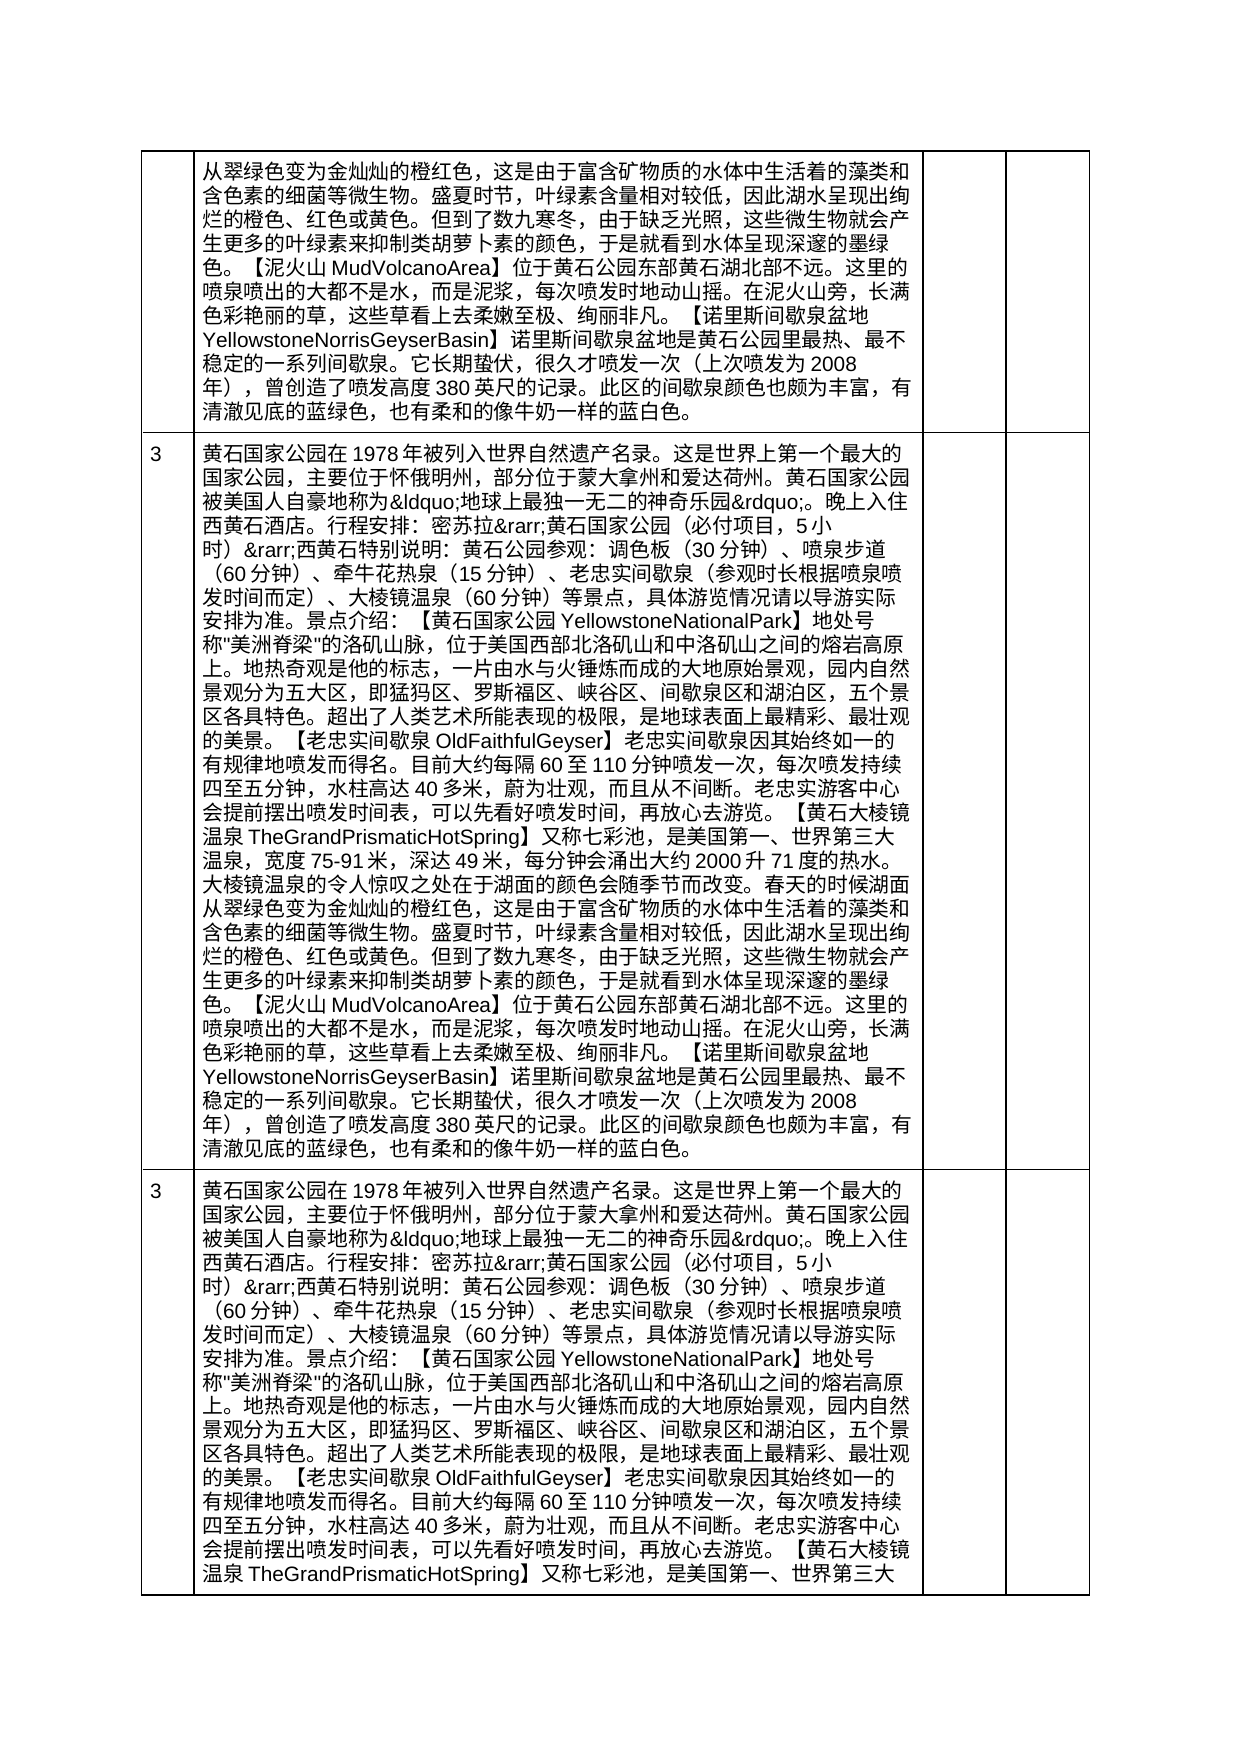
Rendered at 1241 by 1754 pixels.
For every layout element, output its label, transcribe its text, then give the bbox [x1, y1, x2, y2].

table_cell 3 [142, 433, 193, 1169]
table_cell [1007, 1170, 1089, 1594]
table_cell [924, 1170, 1005, 1594]
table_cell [195, 1170, 922, 1594]
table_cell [195, 152, 922, 432]
table_cell [1007, 433, 1089, 1169]
table_cell [924, 152, 1005, 432]
table_cell [1007, 152, 1089, 432]
table_cell 3 [142, 152, 193, 432]
table_cell 3 [142, 1170, 193, 1594]
table_cell [924, 433, 1005, 1169]
